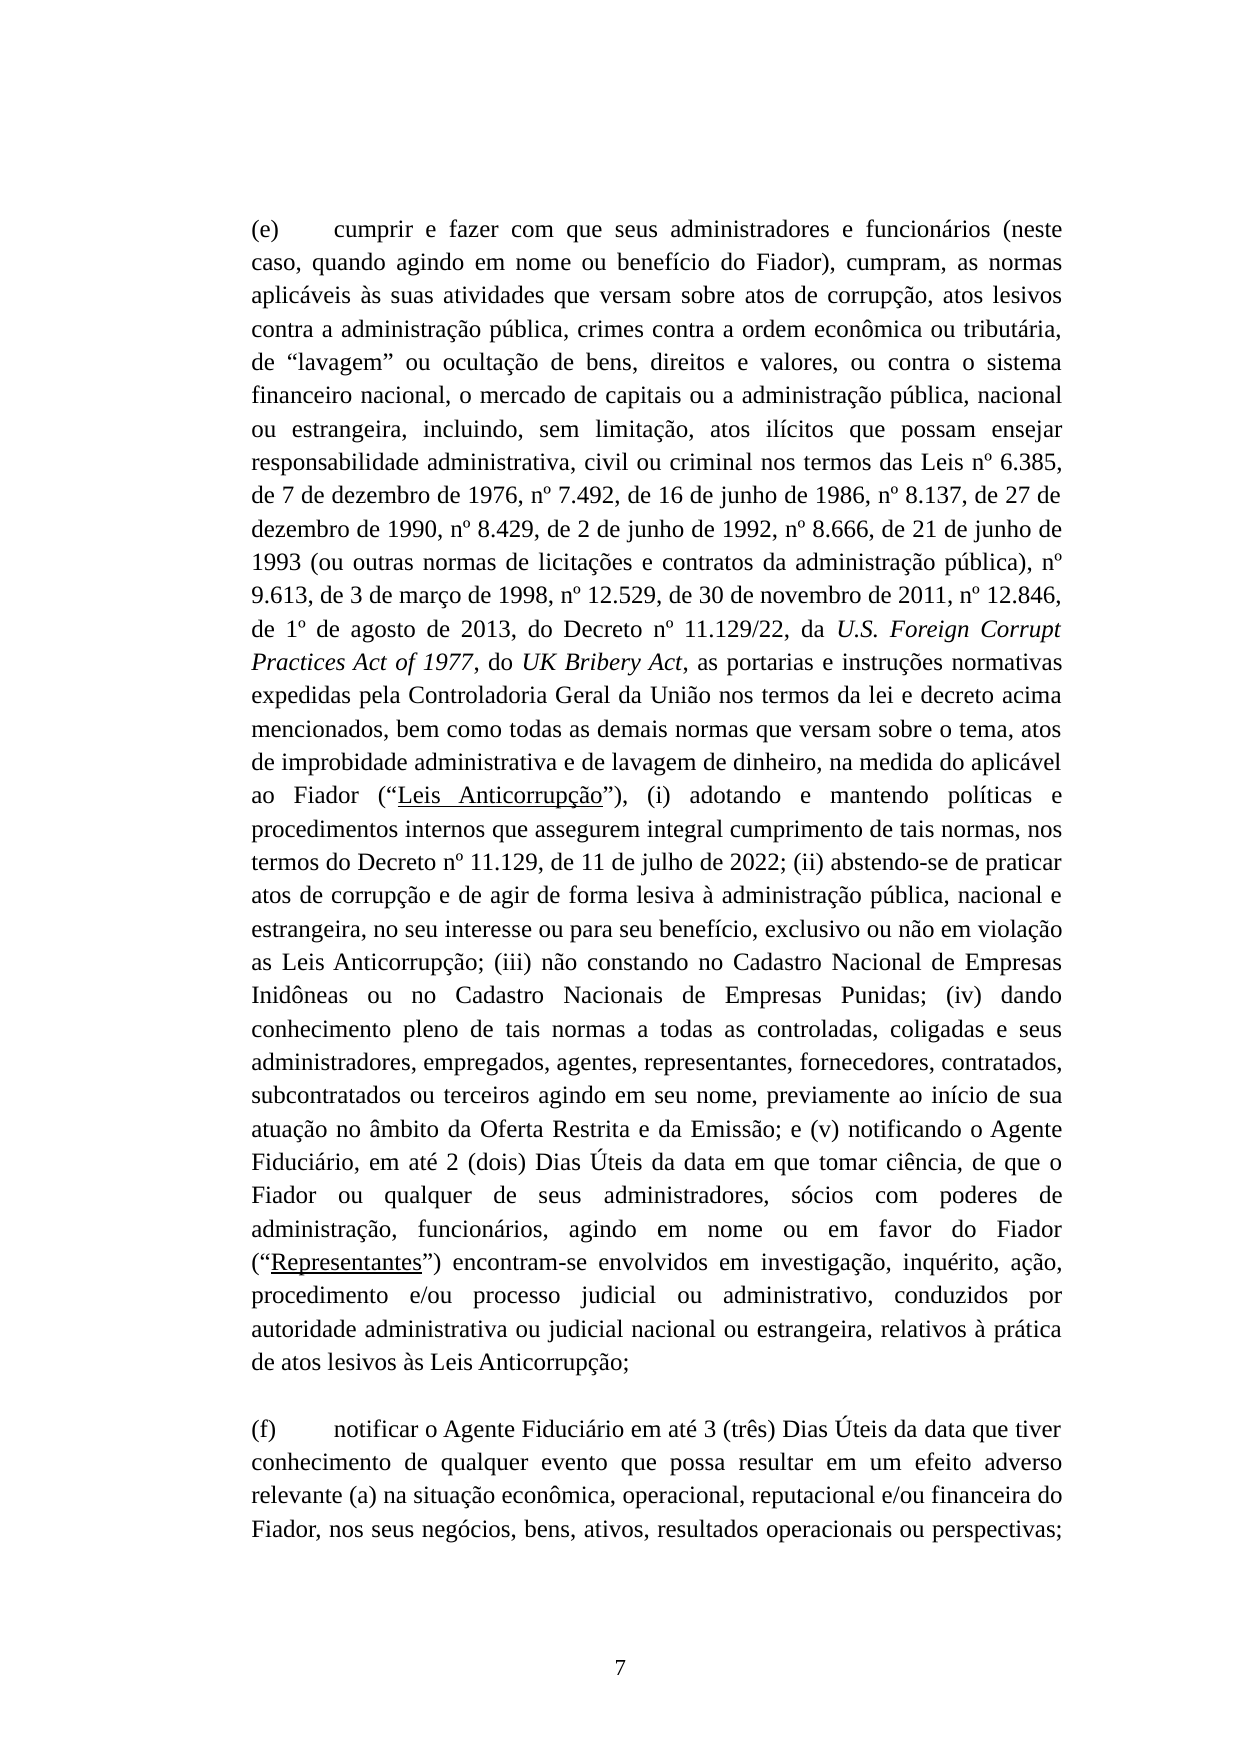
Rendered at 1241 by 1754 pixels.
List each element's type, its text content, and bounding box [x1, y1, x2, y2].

text cumprir e fazer com que seus administradores e funcionários (neste caso, quando agindo em nome ou benefício do Fiador), cumpram, as normas aplicáveis às suas atividades que versam sobre atos de corrupção, atos lesivos contra a administração pública, crimes contra a ordem econômica ou tributária, de “lavagem” ou ocultação de bens, direitos e valores, ou contra o sistema financeiro nacional, o mercado de capitais ou a administração pública, nacional ou estrangeira, incluindo, sem limitação, atos ilícitos que possam ensejar responsabilidade administrativa, civil ou criminal nos termos das Leis nº 6.385, de 7 de dezembro de 1976, nº 7.492, de 16 de junho de 1986, nº 8.137, de 27 de dezembro de 1990, nº 8.429, de 2 de junho de 1992, nº 8.666, de 21 de junho de 1993 (ou outras normas de licitações e contratos da administração pública), nº 9.613, de 3 de março de 1998, nº 12.529, de 30 de novembro de 2011, nº 12.846, de 1º de agosto de 2013, do Decreto nº 11.129/22, da U.S. Foreign Corrupt Practices Act of 1977, do UK Bribery Act, as portarias e instruções normativas expedidas pela Controladoria Geral da União nos termos da lei e decreto acima mencionados, bem como todas as demais normas que versam sobre o tema, atos de improbidade administrativa e de lavagem de dinheiro, na medida do aplicável ao Fiador (“Leis Anticorrupção”), (i) adotando e mantendo políticas e procedimentos internos que assegurem integral cumprimento de tais normas, nos termos do Decreto nº 11.129, de 11 de julho de 2022; (ii) abstendo-se de praticar atos de corrupção e de agir de forma lesiva à administração pública, nacional e estrangeira, no seu interesse ou para seu benefício, exclusivo ou não em violação as Leis Anticorrupção; (iii) não constando no Cadastro Nacional de Empresas Inidôneas ou no Cadastro Nacionais de Empresas Punidas; (iv) dando conhecimento pleno de tais normas a todas as controladas, coligadas e seus administradores, empregados, agentes, representantes, fornecedores, contratados, subcontratados ou terceiros agindo em seu nome, previamente ao início de sua atuação no âmbito da Oferta Restrita e da Emissão; e (v) notificando o Agente Fiduciário, em até 2 (dois) Dias Úteis da data em que tomar ciência, de que o Fiador ou qualquer de seus administradores, sócios com poderes de administração, funcionários, agindo em nome ou em favor do Fiador (“Representantes”) encontram-se envolvidos em investigação, inquérito, ação, procedimento e/ou processo judicial ou administrativo, conduzidos por autoridade administrativa ou judicial nacional ou estrangeira, relativos à prática de atos lesivos às Leis Anticorrupção; [251, 211, 1063, 1377]
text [251, 1411, 1063, 1544]
